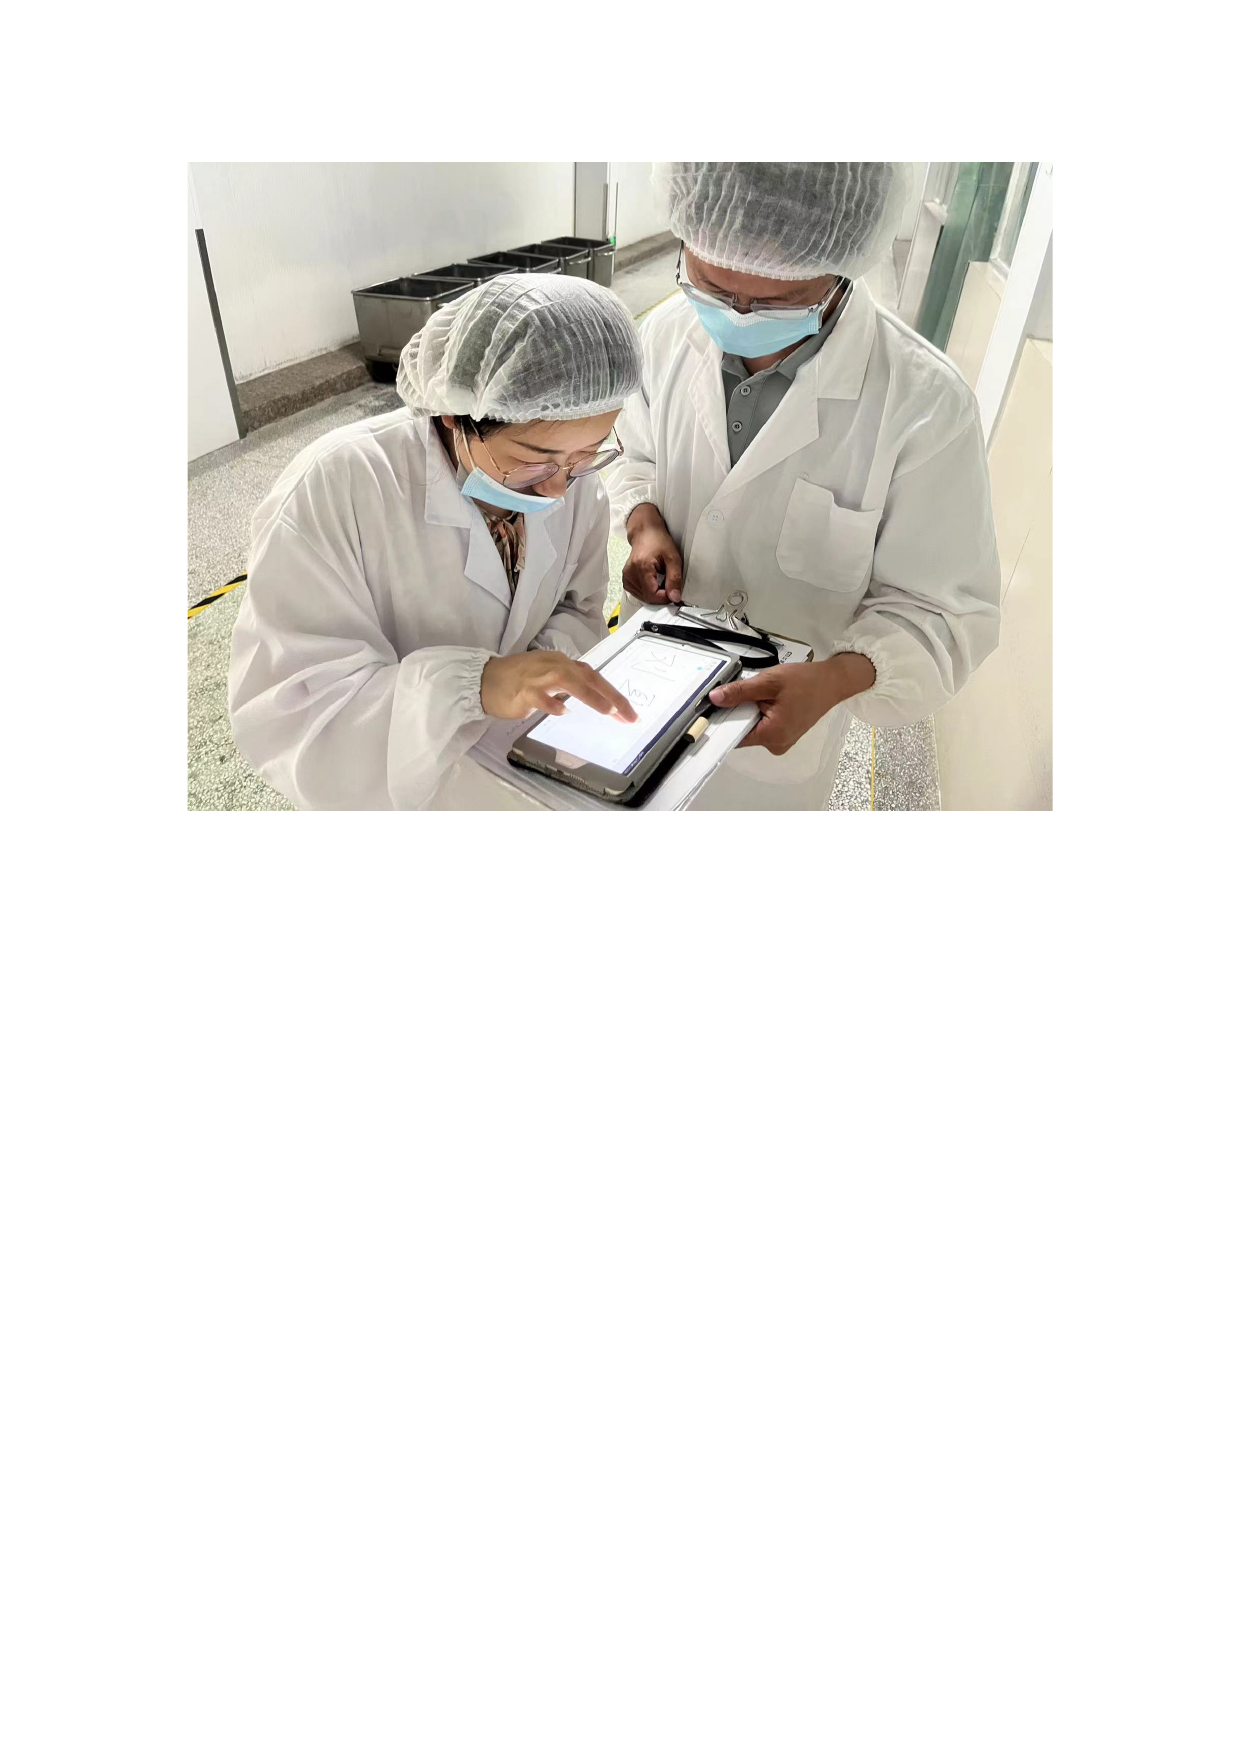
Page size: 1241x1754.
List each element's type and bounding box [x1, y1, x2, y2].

picture [187, 162, 1053, 811]
